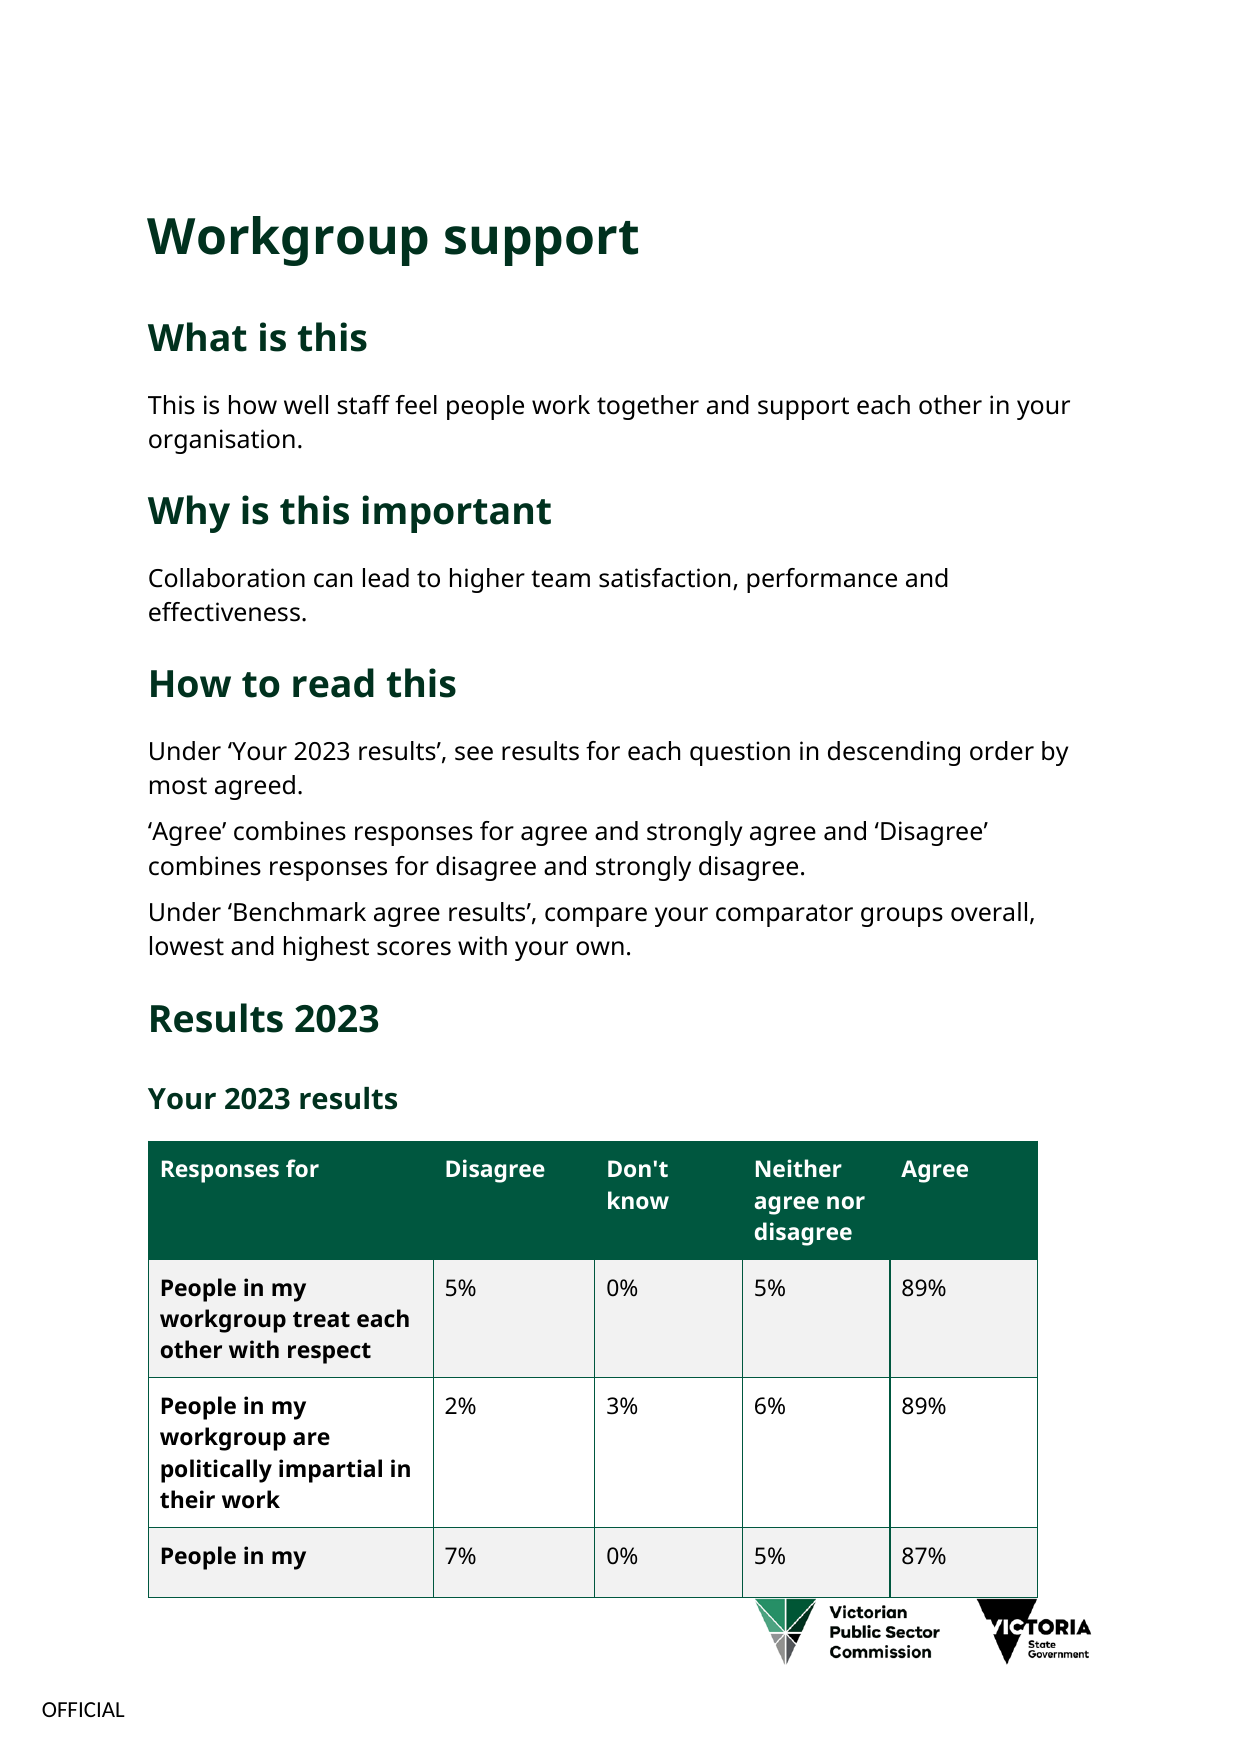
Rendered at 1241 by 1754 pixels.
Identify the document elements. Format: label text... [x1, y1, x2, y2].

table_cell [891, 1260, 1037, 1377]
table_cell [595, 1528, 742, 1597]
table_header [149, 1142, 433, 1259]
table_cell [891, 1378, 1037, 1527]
text ‘Agree’ combines responses for agree and strongly agree and ‘Disagree’ combines responses for disagree and strongly disagree. [148, 814, 1092, 882]
subtitle Your 2023 results [148, 1078, 1092, 1118]
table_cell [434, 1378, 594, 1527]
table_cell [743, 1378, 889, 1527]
text This is how well staff feel people work together and support each other in your organisation. [148, 387, 1092, 455]
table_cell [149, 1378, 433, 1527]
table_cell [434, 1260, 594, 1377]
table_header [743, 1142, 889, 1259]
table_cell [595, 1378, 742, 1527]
subtitle Results 2023 [148, 992, 1092, 1043]
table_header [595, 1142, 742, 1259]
text Under ‘Your 2023 results’, see results for each question in descending order by most agreed. [148, 733, 1092, 802]
picture [754, 1598, 1093, 1666]
text Under ‘Benchmark agree results’, compare your comparator groups overall, lowest and highest scores with your own. [148, 894, 1092, 963]
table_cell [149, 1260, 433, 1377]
subtitle What is this [148, 311, 1092, 362]
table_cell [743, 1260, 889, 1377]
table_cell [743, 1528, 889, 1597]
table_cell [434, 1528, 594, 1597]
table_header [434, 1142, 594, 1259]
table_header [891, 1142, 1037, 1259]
subtitle Workgroup support [148, 201, 1092, 269]
subtitle Why is this important [148, 484, 1092, 536]
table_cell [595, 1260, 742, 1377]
subtitle How to read this [148, 658, 1092, 709]
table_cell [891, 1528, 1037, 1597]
text Collaboration can lead to higher team satisfaction, performance and effectiveness. [148, 560, 1092, 628]
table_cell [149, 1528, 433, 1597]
